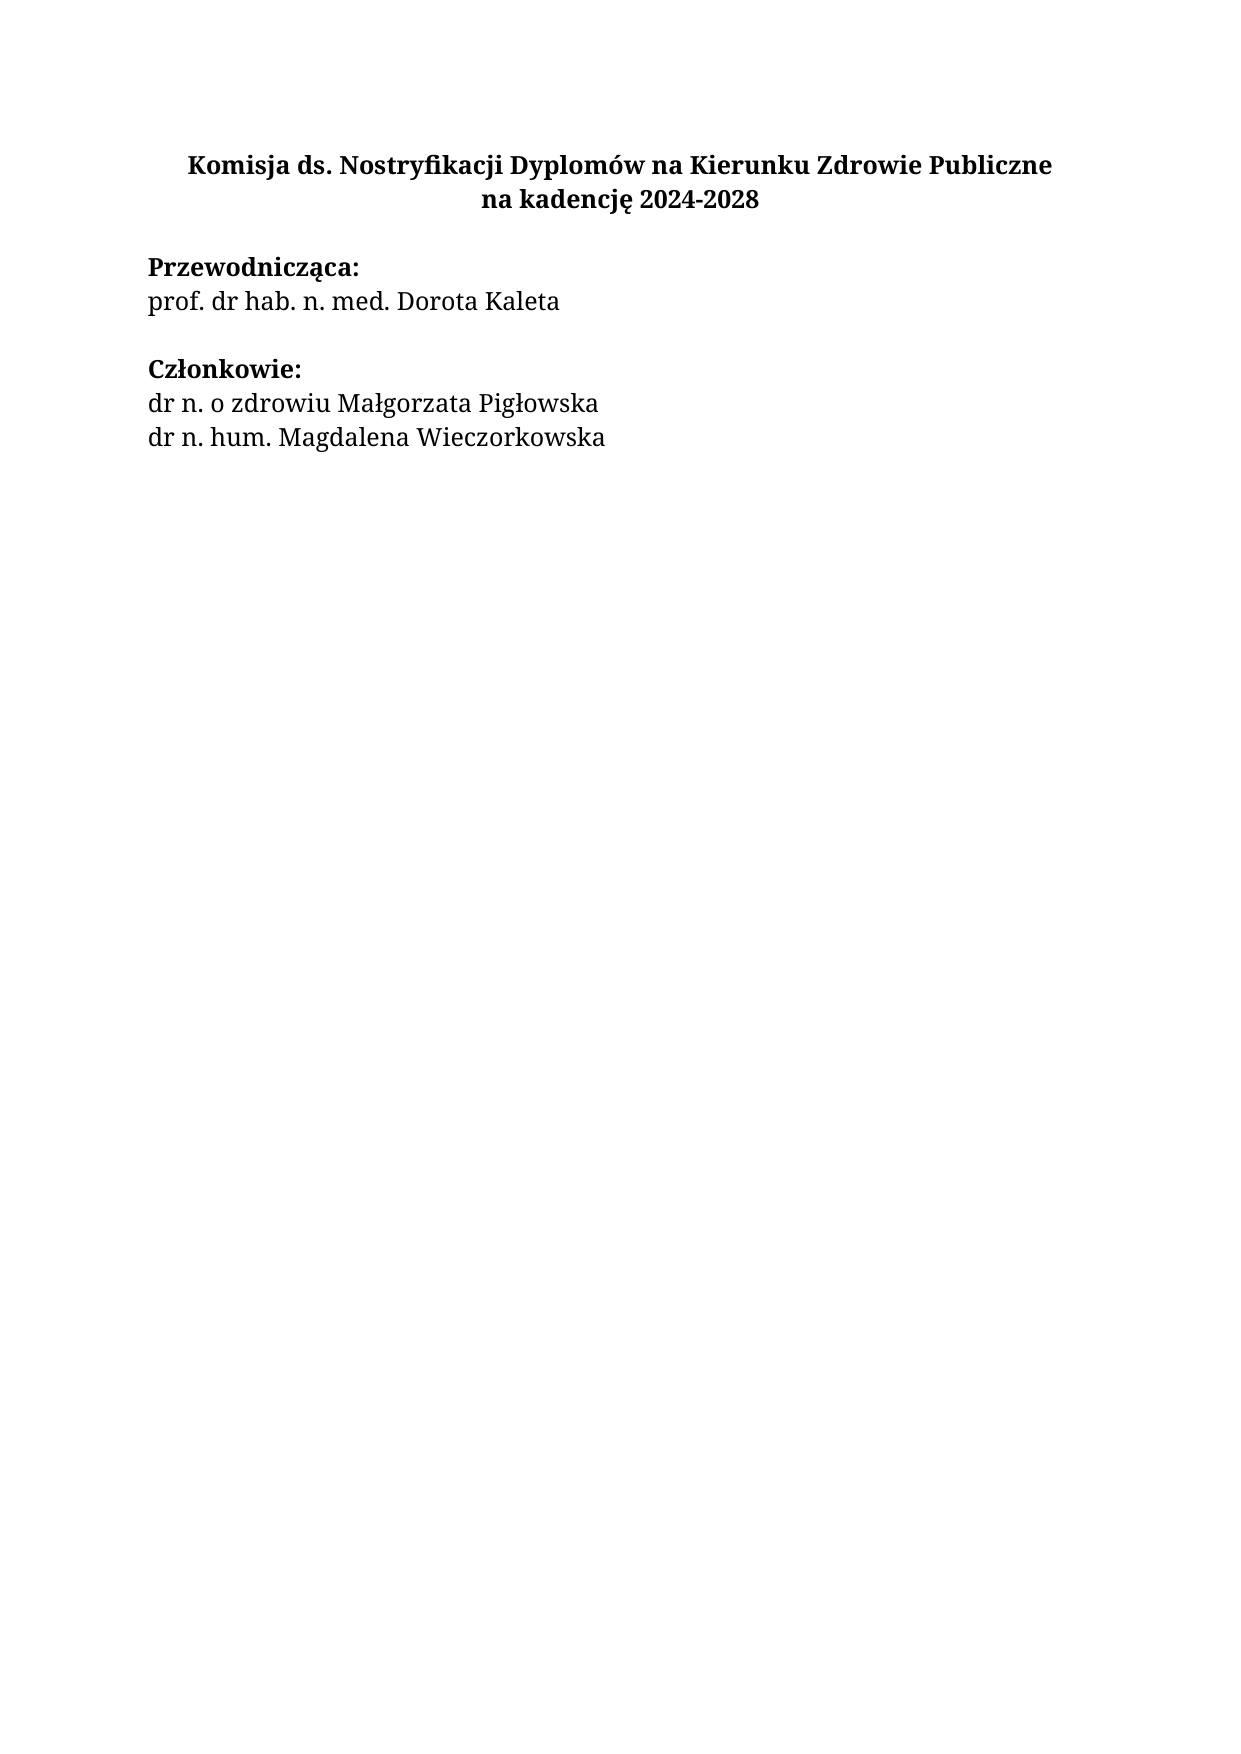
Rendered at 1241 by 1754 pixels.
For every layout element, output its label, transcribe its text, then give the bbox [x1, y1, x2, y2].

text na kadencję 2024-2028 [148, 182, 1093, 216]
list dr n. hum. Magdalena Wieczorkowska [148, 420, 1093, 454]
list dr n. o zdrowiu Małgorzata Pigłowska [148, 386, 1093, 420]
text Komisja ds. Nostryfikacji Dyplomów na Kierunku Zdrowie Publiczne [148, 148, 1093, 182]
text Członkowie: [148, 352, 1093, 386]
text Przewodnicząca: [148, 250, 1093, 284]
text prof. dr hab. n. med. Dorota Kaleta [148, 284, 1093, 318]
